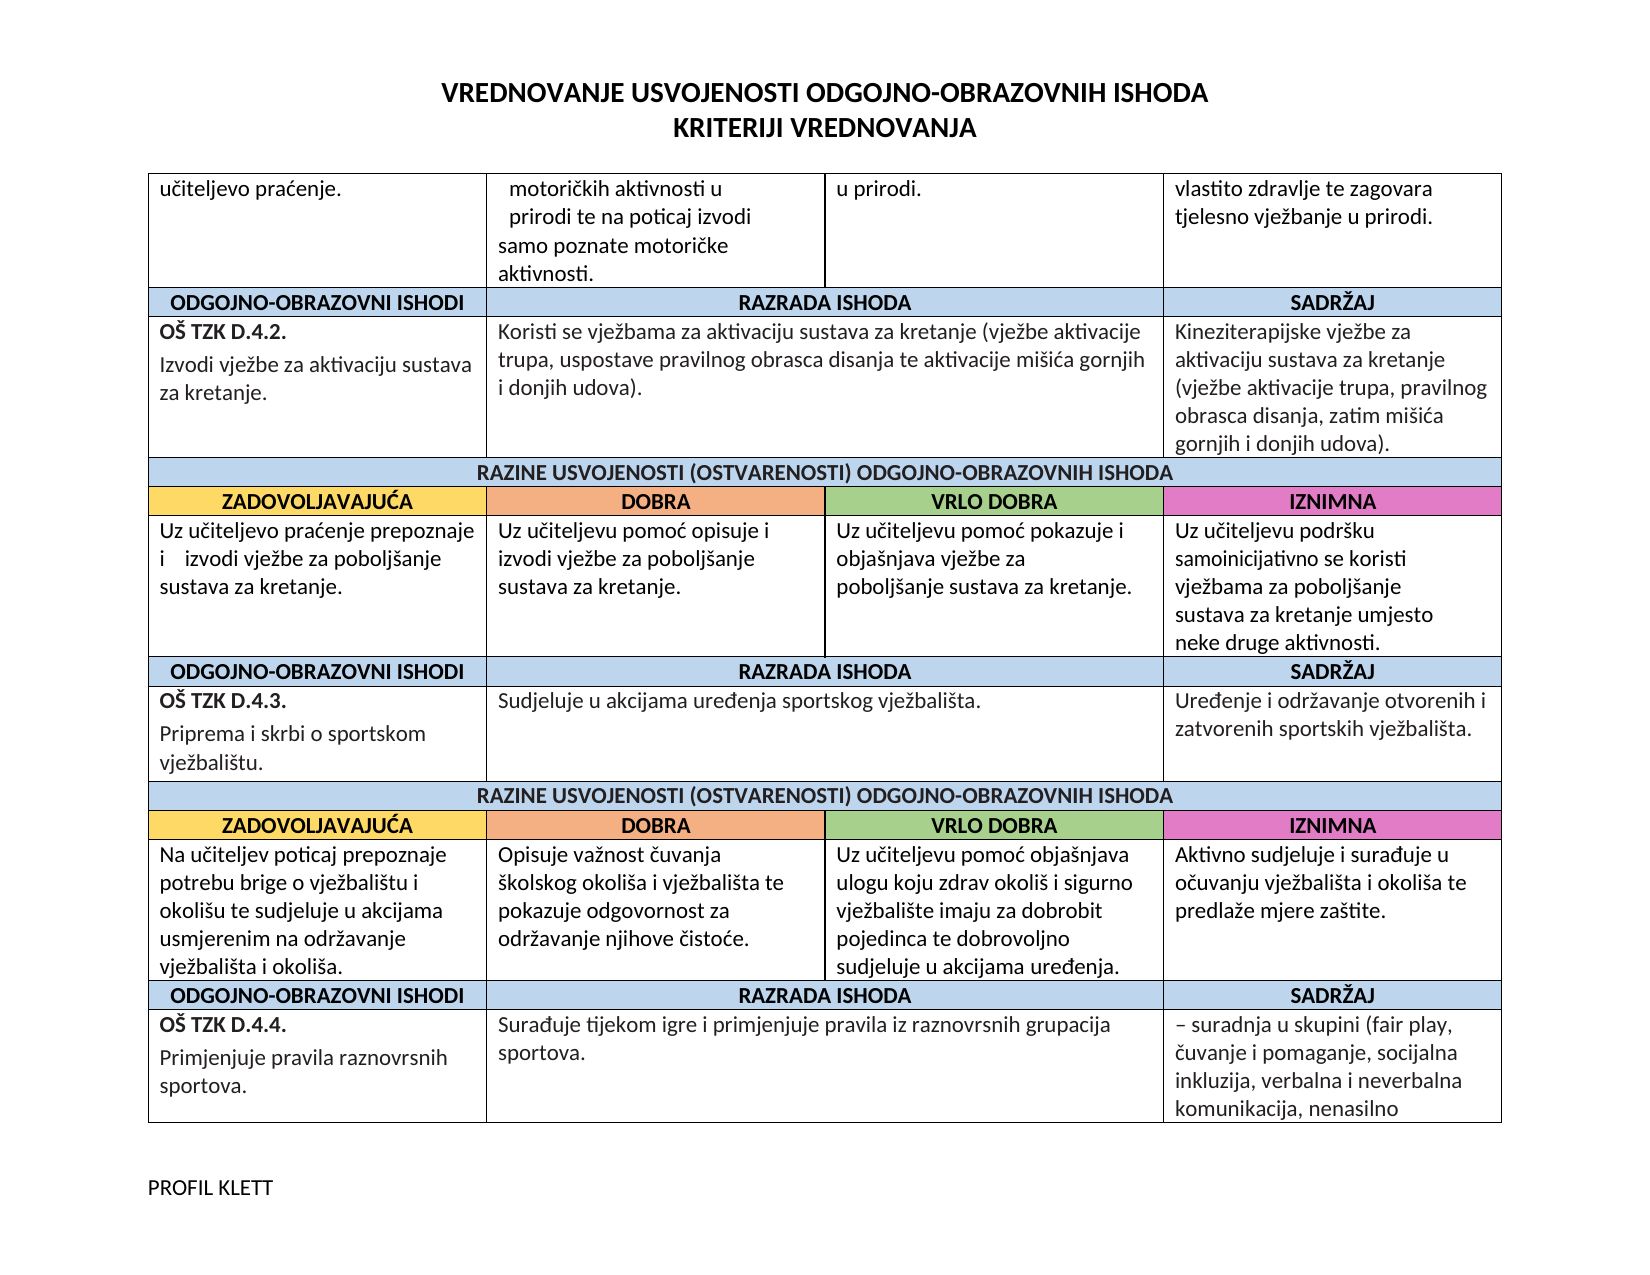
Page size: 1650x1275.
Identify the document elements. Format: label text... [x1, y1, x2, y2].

table_cell DOBRA [487, 811, 824, 839]
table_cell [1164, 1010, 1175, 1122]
table_cell ODGOJNO-OBRAZOVNI ISHODI [149, 981, 486, 1009]
table_cell RAZINE USVOJENOSTI (OSTVARENOSTI) ODGOJNO-OBRAZOVNIH ISHODA [149, 782, 1501, 810]
table_cell RAZRADA ISHODA [487, 657, 1163, 686]
table_cell ODGOJNO-OBRAZOVNI ISHODI [149, 657, 486, 686]
table_cell RAZINE USVOJENOSTI (OSTVARENOSTI) ODGOJNO-OBRAZOVNIH ISHODA [149, 458, 1501, 486]
table_cell Aktivno sudjeluje i surađuje u očuvanju vježbališta i okoliša te predlaže mjere zaštite. [1164, 840, 1501, 980]
table_cell DOBRA [487, 487, 824, 515]
table_cell Sudjeluje u akcijama uređenja sportskog vježbališta. [487, 687, 1163, 781]
table_cell RAZRADA ISHODA [487, 288, 1163, 316]
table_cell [487, 174, 824, 287]
table_cell SADRŽAJ [1164, 657, 1501, 686]
table_cell VRLO DOBRA [826, 811, 1163, 839]
table_cell SADRŽAJ [1164, 981, 1501, 1009]
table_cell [487, 1010, 1163, 1122]
table_cell Uz učiteljevu pomoć pokazuje i objašnjava vježbe za poboljšanje sustava za kretanje. [826, 516, 1163, 656]
table_cell RAZRADA ISHODA [487, 981, 1163, 1009]
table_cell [1164, 174, 1501, 287]
table_cell Kineziterapijske vježbe za aktivaciju sustava za kretanje (vježbe aktivacije trupa, pravilnog obrasca disanja, zatim mišića gornjih i donjih udova). [1390, 317, 1501, 457]
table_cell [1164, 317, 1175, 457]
table_cell ZADOVOLJAVAJUĆA [149, 487, 486, 515]
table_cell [149, 1010, 486, 1122]
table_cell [149, 174, 486, 287]
table_cell Uz učiteljevu pomoć objašnjava ulogu koju zdrav okoliš i sigurno vježbalište imaju za dobrobit pojedinca te dobrovoljno sudjeluje u akcijama uređenja. [826, 840, 1163, 980]
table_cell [826, 174, 1163, 287]
table_cell Na učiteljev poticaj prepoznaje potrebu brige o vježbalištu i okolišu te sudjeluje u akcijama usmjerenim na održavanje vježbališta i okoliša. [149, 840, 486, 980]
table_cell Koristi se vježbama za aktivaciju sustava za kretanje (vježbe aktivacije trupa, uspostave pravilnog obrasca disanja te aktivacije mišića gornjih i donjih udova). [487, 317, 1163, 457]
table_cell ZADOVOLJAVAJUĆA [149, 811, 486, 839]
table_cell SADRŽAJ [1164, 288, 1501, 316]
table_cell Uz učiteljevo praćenje prepoznaje i izvodi vježbe za poboljšanje sustava za kretanje. [149, 516, 486, 656]
table_cell IZNIMNA [1164, 811, 1501, 839]
table_cell VRLO DOBRA [826, 487, 1163, 515]
table_cell IZNIMNA [1164, 487, 1501, 515]
table_cell Uz učiteljevu podršku samoinicijativno se koristi vježbama za poboljšanje sustava za kretanje umjesto neke druge aktivnosti. [1164, 516, 1501, 656]
table_cell OŠ TZK D.4.3. Priprema i skrbi o sportskom vježbalištu. [149, 687, 486, 781]
table_cell ODGOJNO-OBRAZOVNI ISHODI [149, 288, 486, 316]
table_cell OŠ TZK D.4.2. Izvodi vježbe za aktivaciju sustava za kretanje. [149, 317, 486, 457]
table_cell Opisuje važnost čuvanja školskog okoliša i vježbališta te pokazuje odgovornost za održavanje njihove čistoće. [487, 840, 824, 980]
table_cell Uređenje i održavanje otvorenih i zatvorenih sportskih vježbališta. [1164, 687, 1501, 781]
table_cell Uz učiteljevu pomoć opisuje i izvodi vježbe za poboljšanje sustava za kretanje. [487, 516, 824, 656]
